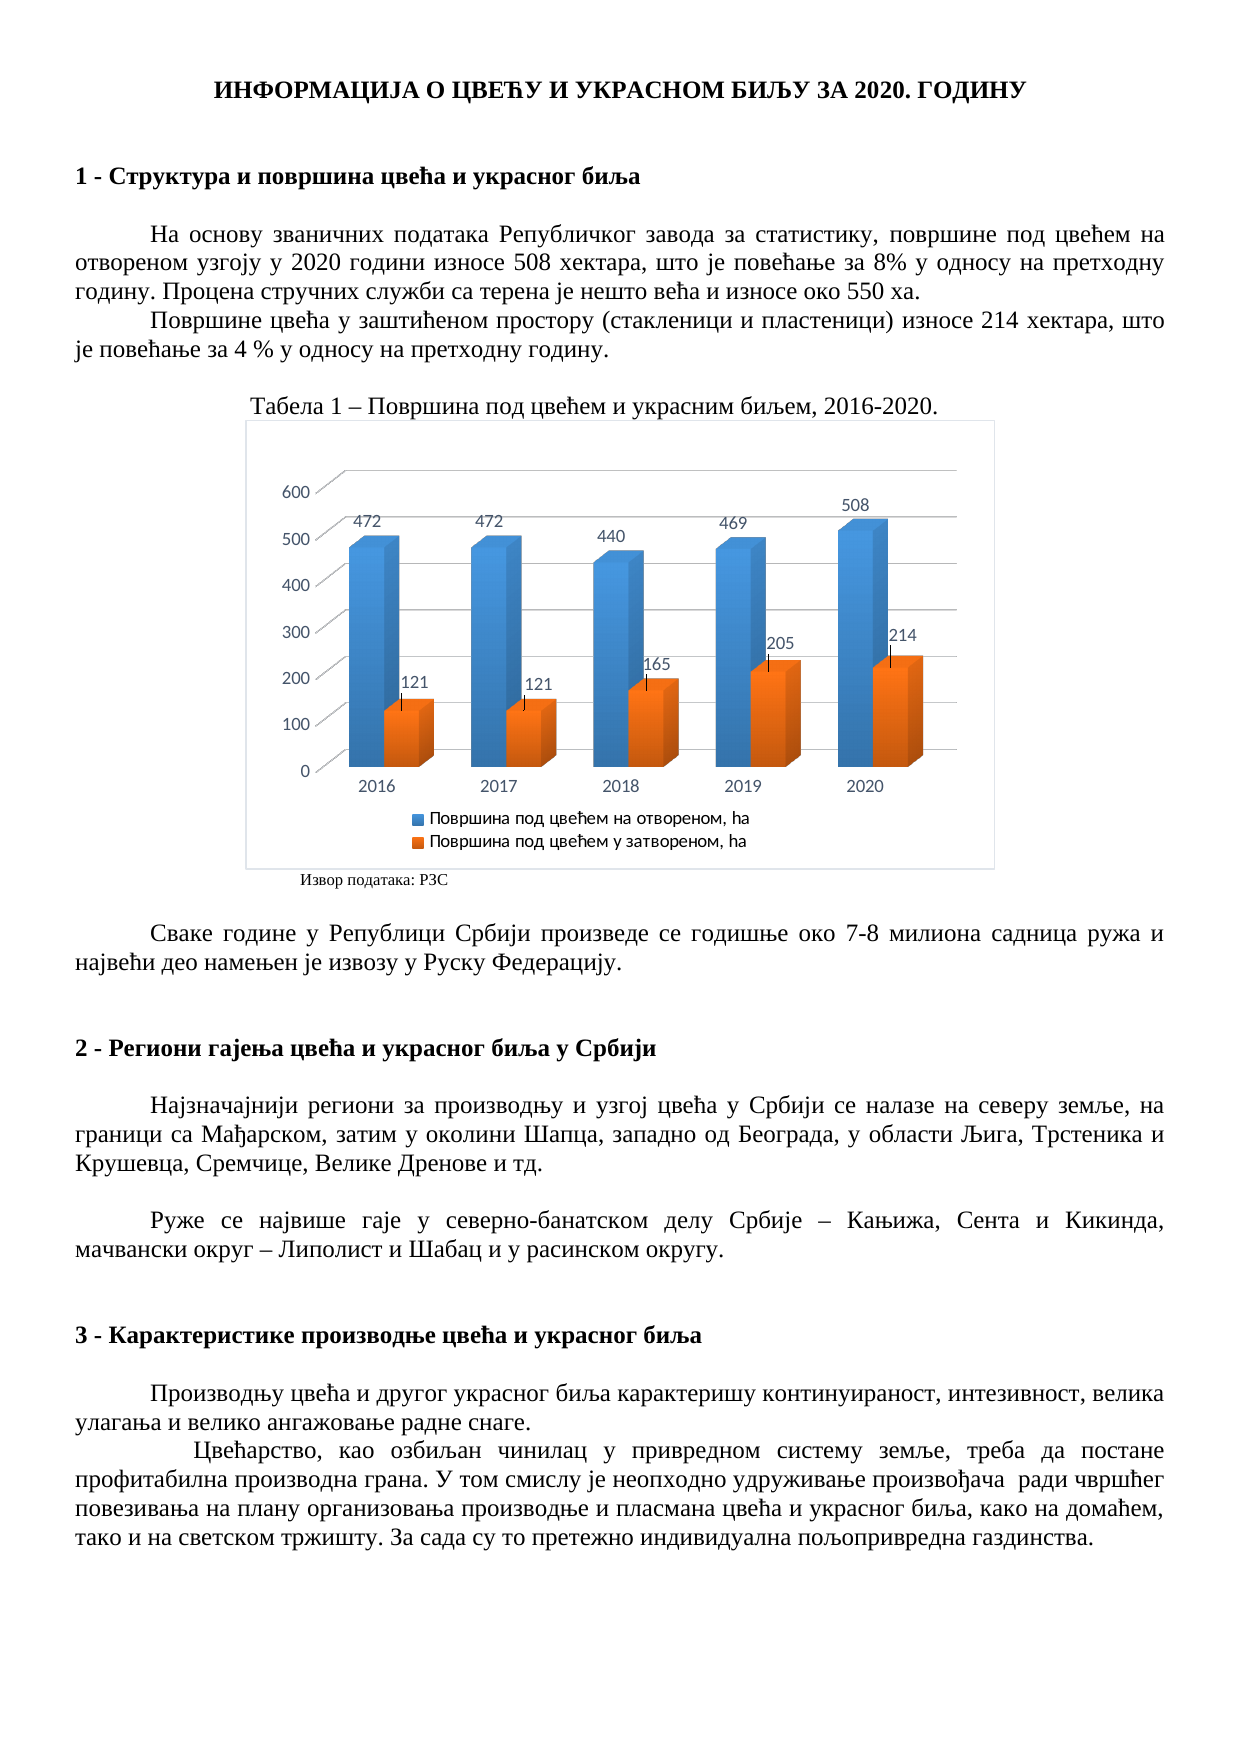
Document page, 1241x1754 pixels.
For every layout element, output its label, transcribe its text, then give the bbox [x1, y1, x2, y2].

text Најзначајнији региони за производњу и узгој цвећа у Србији се налазе на северу земље, на граници са Мађарском, затим у околини Шапца, западно од Београда, у области Љига, Трстеника и Крушевца, Сремчице, Велике Дренове и тд. [75, 1090, 1165, 1177]
text Производњу цвећа и другог украсног биља карактеришу континуираност, интезивност, велика улагања и велико ангажовање радне снаге. [75, 1378, 1165, 1435]
text Табела 1 – Површина под цвећем и украсним биљем, 2016-2020. [225, 391, 1165, 420]
text 3 - Карактеристике производње цвећа и украсног биља [75, 1320, 1165, 1349]
text Сваке године у Републици Србији произведе се годишње око 7-8 милиона садница ружа и највећи део намењен је извозу у Руску Федерацију. [75, 918, 1165, 975]
text ИНФОРМАЦИЈА О ЦВЕЋУ И УКРАСНОМ БИЉУ ЗА 2020. ГОДИНУ [75, 75, 1165, 104]
text Цвећарство, као озбиљан чинилац у привредном систему земље, треба да постане профитабилна производна грана. У том смислу је неопходно удруживање произвођача ради чвршћег повезивања на плану организовања производње и пласмана цвећа и украсног биља, како на домаћем, тако и на светском тржишту. За сада су то претежно индивидуална пољопривредна газдинства. [75, 1435, 1165, 1550]
text Руже се највише гаје у северно-банатском делу Србије – Кањижа, Сента и Кикинда, мачвански округ – Липолист и Шабац и у расинском округу. [75, 1205, 1165, 1263]
text Извор података: РЗС [225, 870, 1165, 889]
text На основу званичних података Републичког завода за статистику, површине под цвећем на отвореном узгоју у 2020 години износе 508 хектара, што је повећање за 8% у односу на претходну годину. Процена стручних служби са терена је нешто већа и износе око 550 ха. [75, 219, 1165, 305]
text 2 - Региони гајења цвећа и украсног биља у Србији [75, 1033, 1165, 1062]
text Површине цвећа у заштићеном простору (стакленици и пластеници) износе 214 хектара, што је повећање за 4 % у односу на претходну годину. [75, 305, 1165, 362]
text 1 - Структура и површина цвећа и украсног биља [75, 161, 1165, 190]
